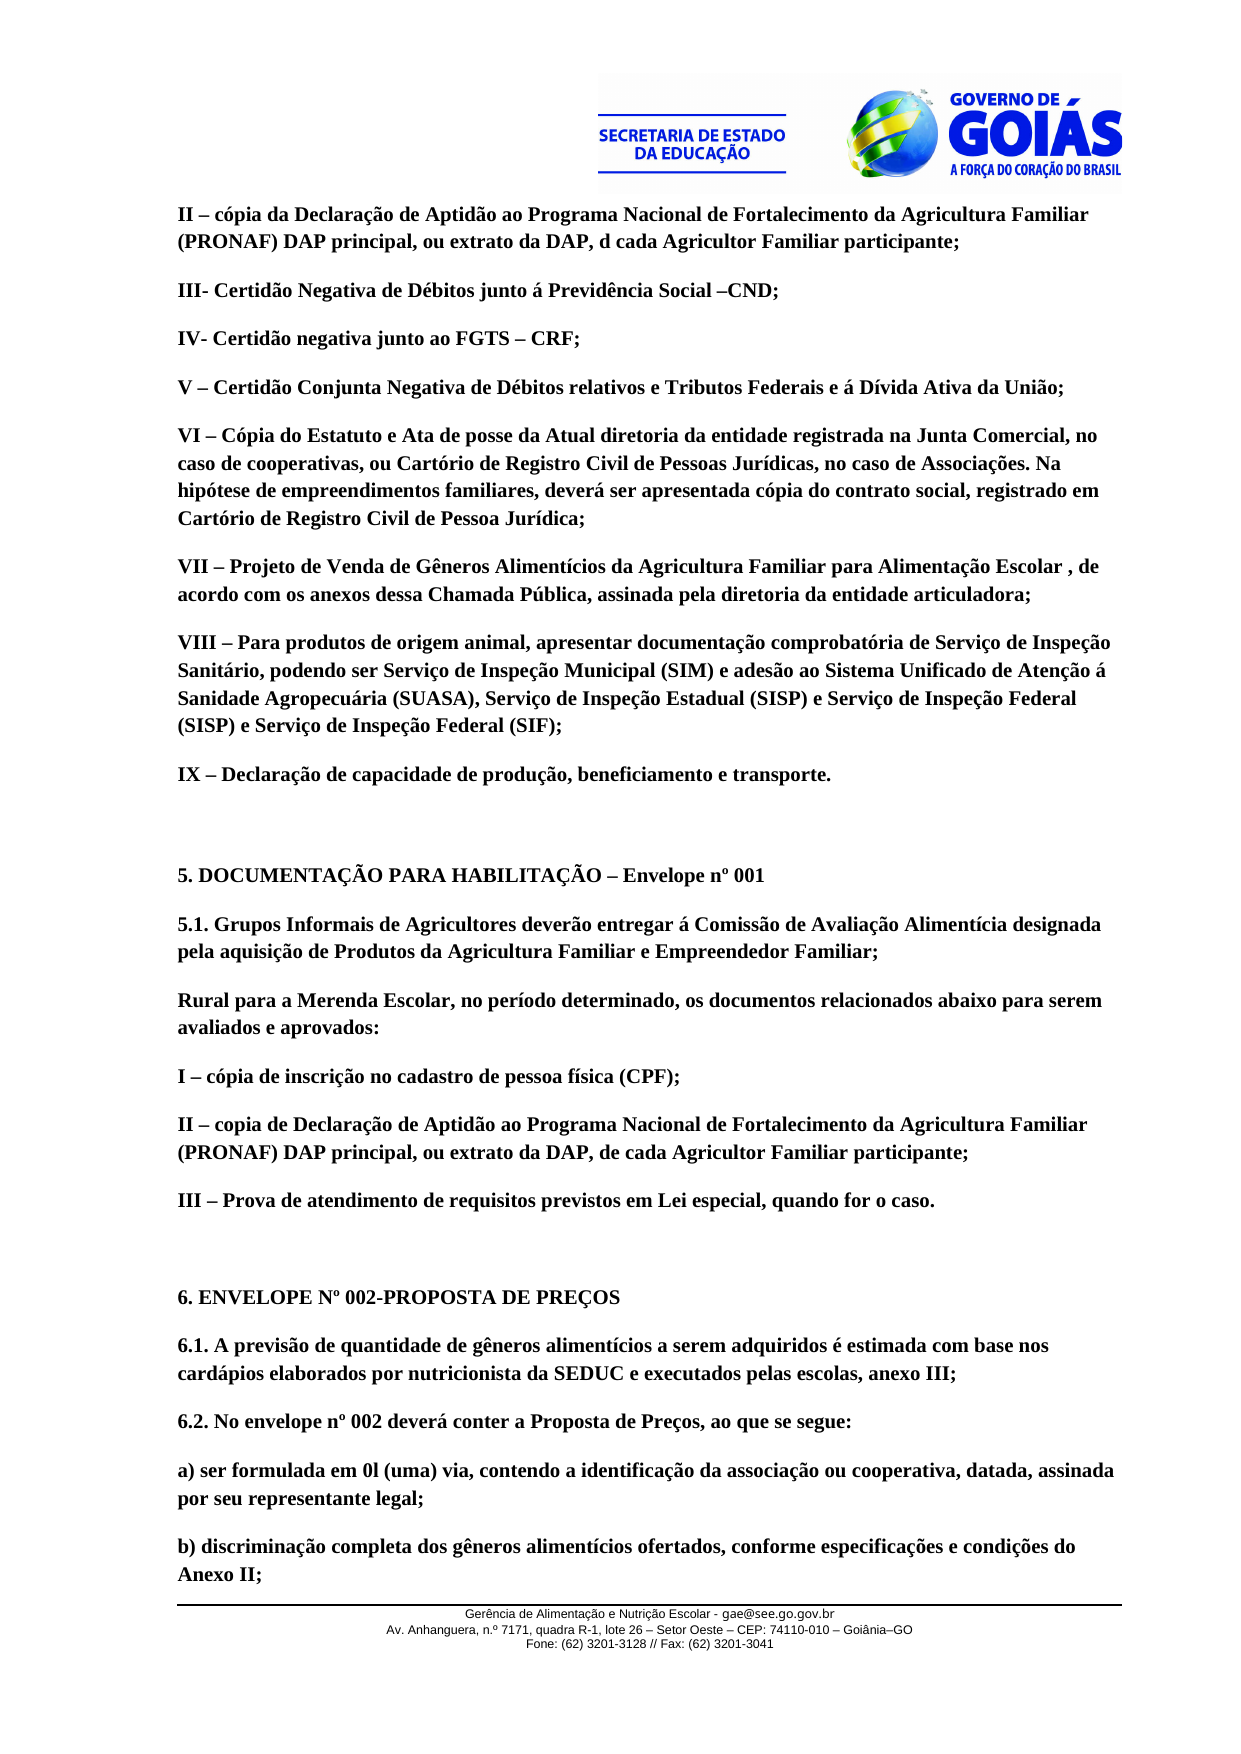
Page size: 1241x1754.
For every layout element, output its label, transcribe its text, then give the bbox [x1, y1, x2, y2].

text a) ser formulada em 0l (uma) via, contendo a identificação da associação ou cooperativa, datada, assinada por seu representante legal; [177, 1458, 1122, 1509]
text b) discriminação completa dos gêneros alimentícios ofertados, conforme especificações e condições do Anexo II; [177, 1534, 1122, 1586]
text 5.1. Grupos Informais de Agricultores deverão entregar á Comissão de Avaliação Alimentícia designada pela aquisição de Produtos da Agricultura Familiar e Empreendedor Familiar; [177, 912, 1122, 963]
text I – cópia de inscrição no cadastro de pessoa física (CPF); [177, 1064, 1122, 1088]
text VI – Cópia do Estatuto e Ata de posse da Atual diretoria da entidade registrada na Junta Comercial, no caso de cooperativas, ou Cartório de Registro Civil de Pessoas Jurídicas, no caso de Associações. Na hipótese de empreendimentos familiares, deverá ser apresentada cópia do contrato social, registrado em Cartório de Registro Civil de Pessoa Jurídica; [177, 423, 1122, 530]
text VII – Projeto de Venda de Gêneros Alimentícios da Agricultura Familiar para Alimentação Escolar , de acordo com os anexos dessa Chamada Pública, assinada pela diretoria da entidade articuladora; [177, 554, 1122, 606]
text VIII – Para produtos de origem animal, apresentar documentação comprobatória de Serviço de Inspeção Sanitário, podendo ser Serviço de Inspeção Municipal (SIM) e adesão ao Sistema Unificado de Atenção á Sanidade Agropecuária (SUASA), Serviço de Inspeção Estadual (SISP) e Serviço de Inspeção Federal (SISP) e Serviço de Inspeção Federal (SIF); [177, 630, 1122, 737]
text II – cópia da Declaração de Aptidão ao Programa Nacional de Fortalecimento da Agricultura Familiar (PRONAF) DAP principal, ou extrato da DAP, d cada Agricultor Familiar participante; [177, 202, 1122, 253]
text III – Prova de atendimento de requisitos previstos em Lei especial, quando for o caso. [177, 1188, 1122, 1212]
text 6. ENVELOPE Nº 002-PROPOSTA DE PREÇOS [177, 1285, 1122, 1309]
text IX – Declaração de capacidade de produção, beneficiamento e transporte. [177, 762, 1122, 786]
text IV- Certidão negativa junto ao FGTS – CRF; [177, 326, 1122, 350]
text III- Certidão Negativa de Débitos junto á Previdência Social –CND; [177, 278, 1122, 302]
text 6.2. No envelope nº 002 deverá conter a Proposta de Preços, ao que se segue: [177, 1409, 1122, 1433]
text Rural para a Merenda Escolar, no período determinado, os documentos relacionados abaixo para serem avaliados e aprovados: [177, 988, 1122, 1039]
text 6.1. A previsão de quantidade de gêneros alimentícios a serem adquiridos é estimada com base nos cardápios elaborados por nutricionista da SEDUC e executados pelas escolas, anexo III; [177, 1333, 1122, 1385]
text II – copia de Declaração de Aptidão ao Programa Nacional de Fortalecimento da Agricultura Familiar (PRONAF) DAP principal, ou extrato da DAP, de cada Agricultor Familiar participante; [177, 1112, 1122, 1164]
text V – Certidão Conjunta Negativa de Débitos relativos e Tributos Federais e á Dívida Ativa da União; [177, 374, 1122, 399]
text 5. DOCUMENTAÇÃO PARA HABILITAÇÃO – Envelope nº 001 [177, 863, 1122, 887]
